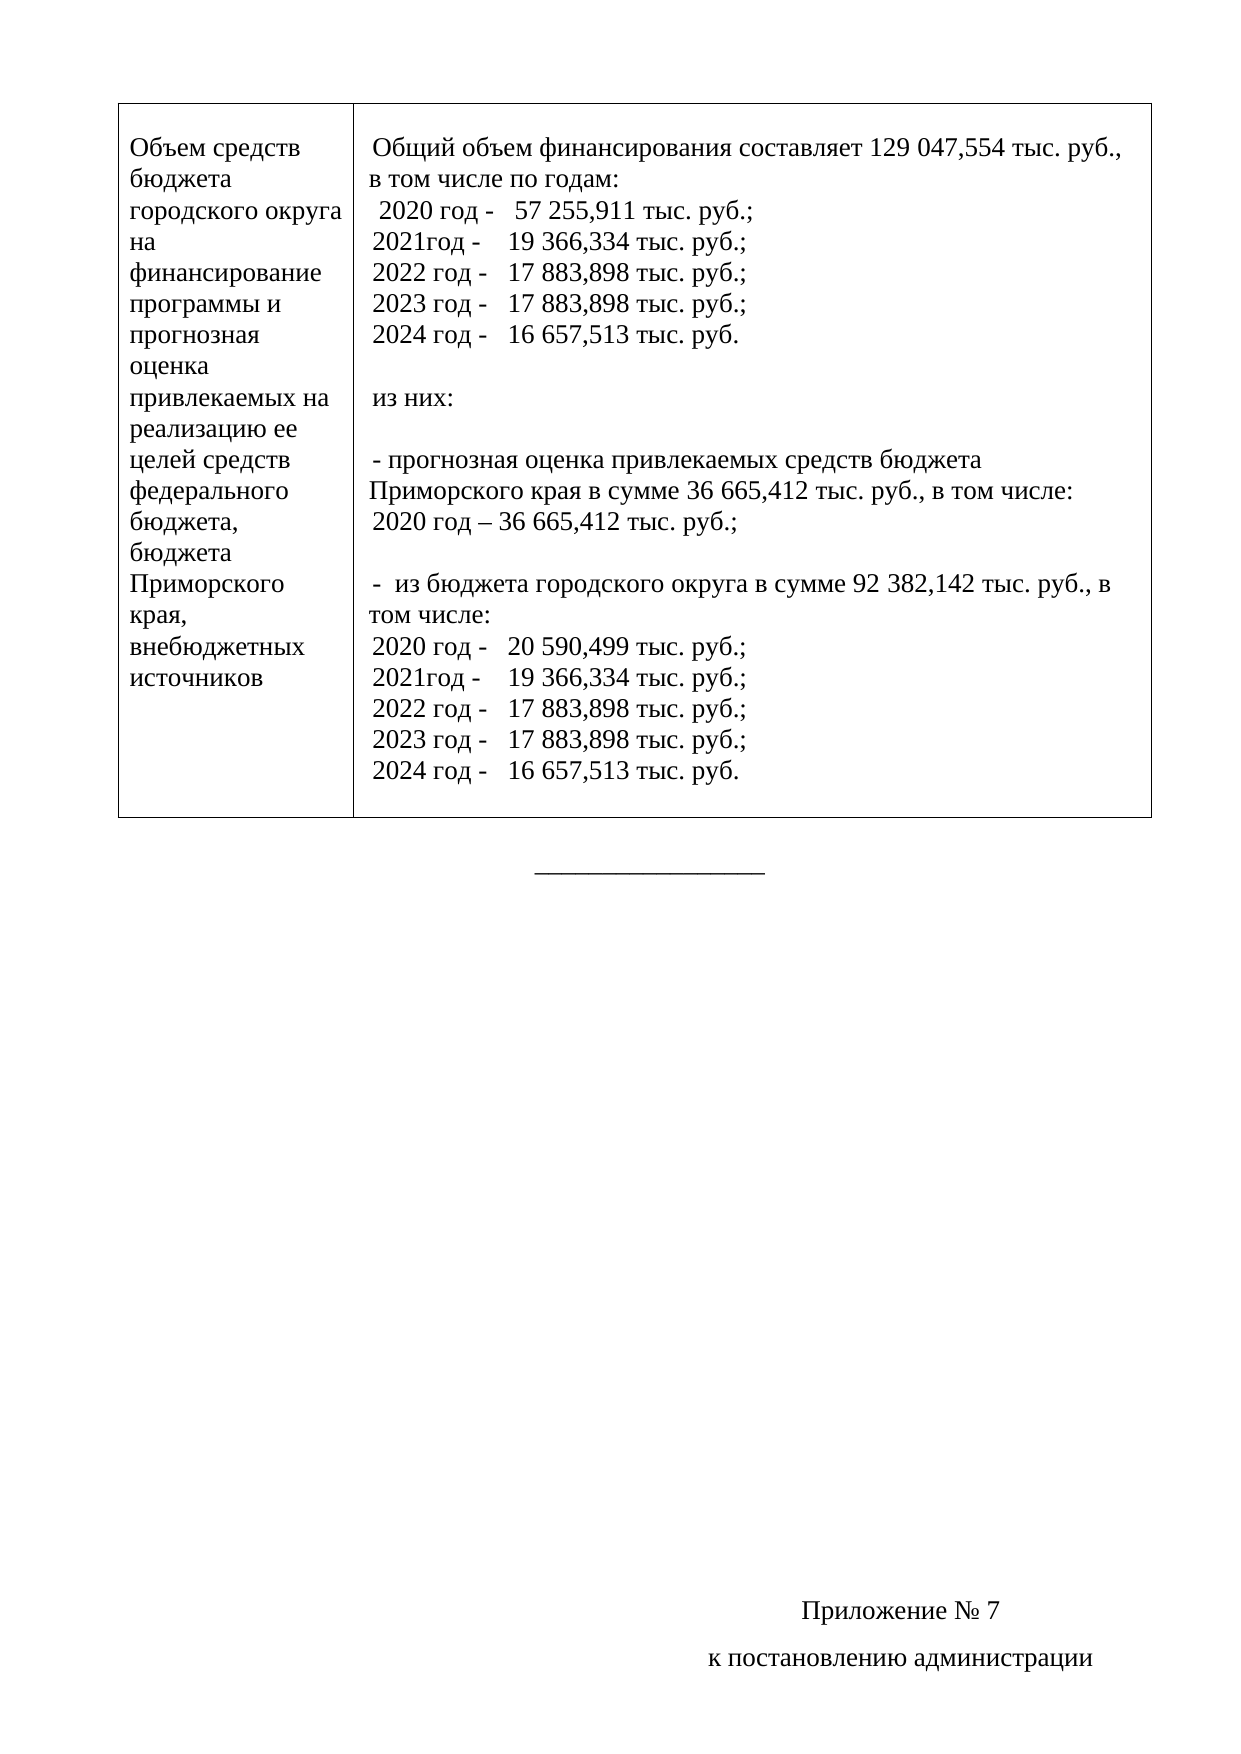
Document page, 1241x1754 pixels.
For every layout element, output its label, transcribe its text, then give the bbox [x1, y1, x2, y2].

title Приложение № 7 [650, 1594, 1152, 1625]
title к постановлению администрации [650, 1641, 1152, 1672]
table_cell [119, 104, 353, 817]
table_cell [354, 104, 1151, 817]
title _________________ [148, 846, 1152, 878]
